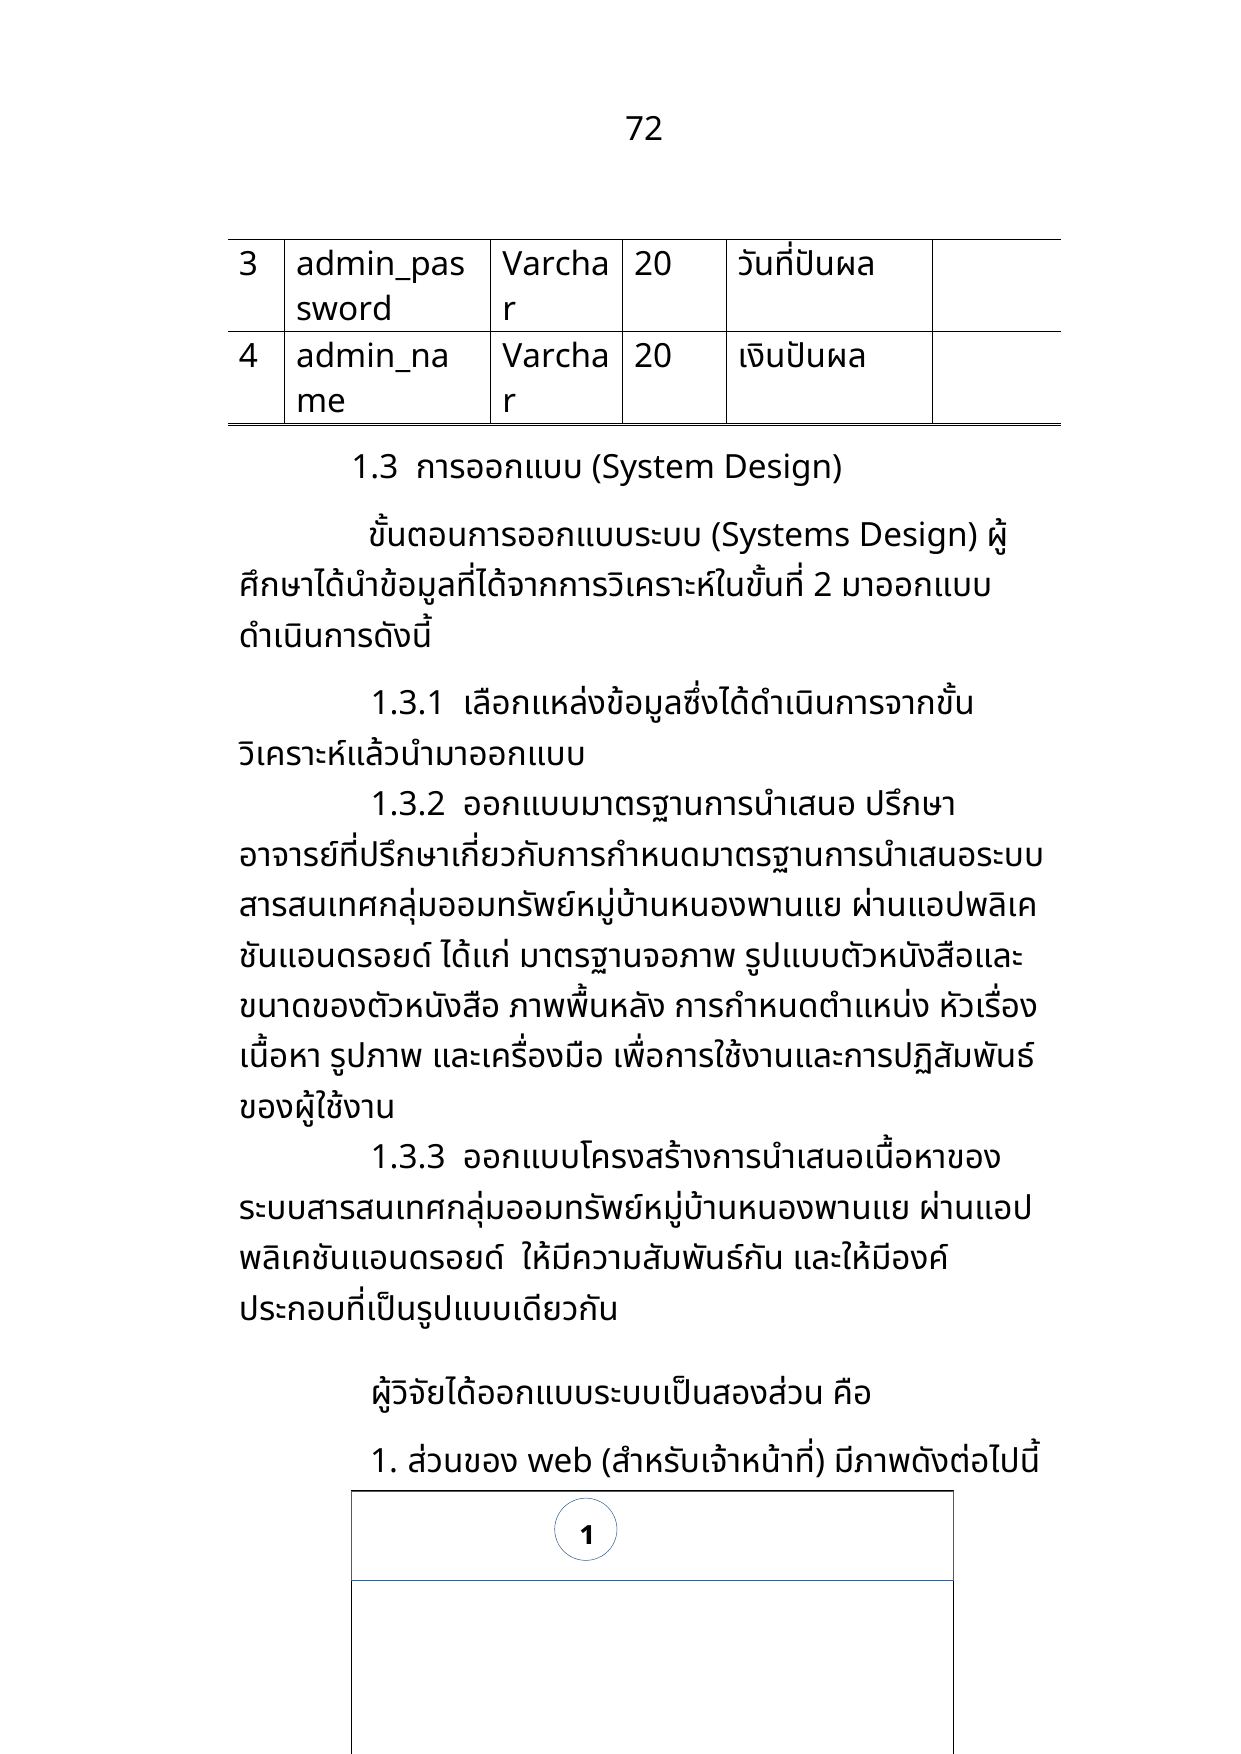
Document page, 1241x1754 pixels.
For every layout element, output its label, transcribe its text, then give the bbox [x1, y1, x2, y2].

table_cell 3 [228, 240, 284, 331]
list ส่วนของ web (สำหรับเจ้าหน้าที่) มีภาพดังต่อไปนี้ [370, 1437, 1049, 1487]
table_cell 20 [623, 332, 726, 422]
text ผู้วิจัยได้ออกแบบระบบเป็นสองส่วน คือ [239, 1369, 1049, 1420]
table_cell Varchar [491, 332, 622, 422]
table_cell [933, 332, 1061, 422]
text 1.3.3 ออกแบบโครงสร้างการนำเสนอเนื้อหาของระบบสารสนเทศกลุ่มออมทรัพย์หมู่บ้านหนองพานแย ผ่านแอปพลิเคชันแอนดรอยด์ ให้มีความสัมพันธ์กัน และให้มีองค์ประกอบที่เป็นรูปแบบเดียวกัน [239, 1133, 1049, 1335]
text ขั้นตอนการออกแบบระบบ (Systems Design) ผู้ศึกษาได้นำข้อมูลที่ได้จากการวิเคราะห์ในขั้นที่ 2 มาออกแบบดำเนินการดังนี้ [239, 510, 1049, 662]
table_cell Varchar [491, 240, 622, 331]
table_cell วันที่ปันผล [727, 240, 932, 331]
text 1.3.2 ออกแบบมาตรฐานการนำเสนอ ปรึกษาอาจารย์ที่ปรึกษาเกี่ยวกับการกำหนดมาตรฐานการนำเสนอระบบสารสนเทศกลุ่มออมทรัพย์หมู่บ้านหนองพานแย ผ่านแอปพลิเคชันแอนดรอยด์ ได้แก่ มาตรฐานจอภาพ รูปแบบตัวหนังสือและขนาดของตัวหนังสือ ภาพพื้นหลัง การกำหนดตำแหน่ง หัวเรื่อง เนื้อหา รูปภาพ และเครื่องมือ เพื่อการใช้งานและการปฏิสัมพันธ์ของผู้ใช้งาน [239, 780, 1049, 1133]
table_cell [933, 240, 1061, 331]
table_cell 4 [228, 332, 284, 422]
table_cell admin_name [285, 332, 490, 422]
table_cell เงินปันผล [727, 332, 932, 422]
table_cell admin_password [285, 240, 490, 331]
text 1.3.1 เลือกแหล่งข้อมูลซึ่งได้ดำเนินการจากขั้นวิเคราะห์แล้วนำมาออกแบบ [239, 679, 1049, 780]
table_cell 20 [623, 240, 726, 331]
text 1.3 การออกแบบ (System Design) [239, 443, 1049, 493]
